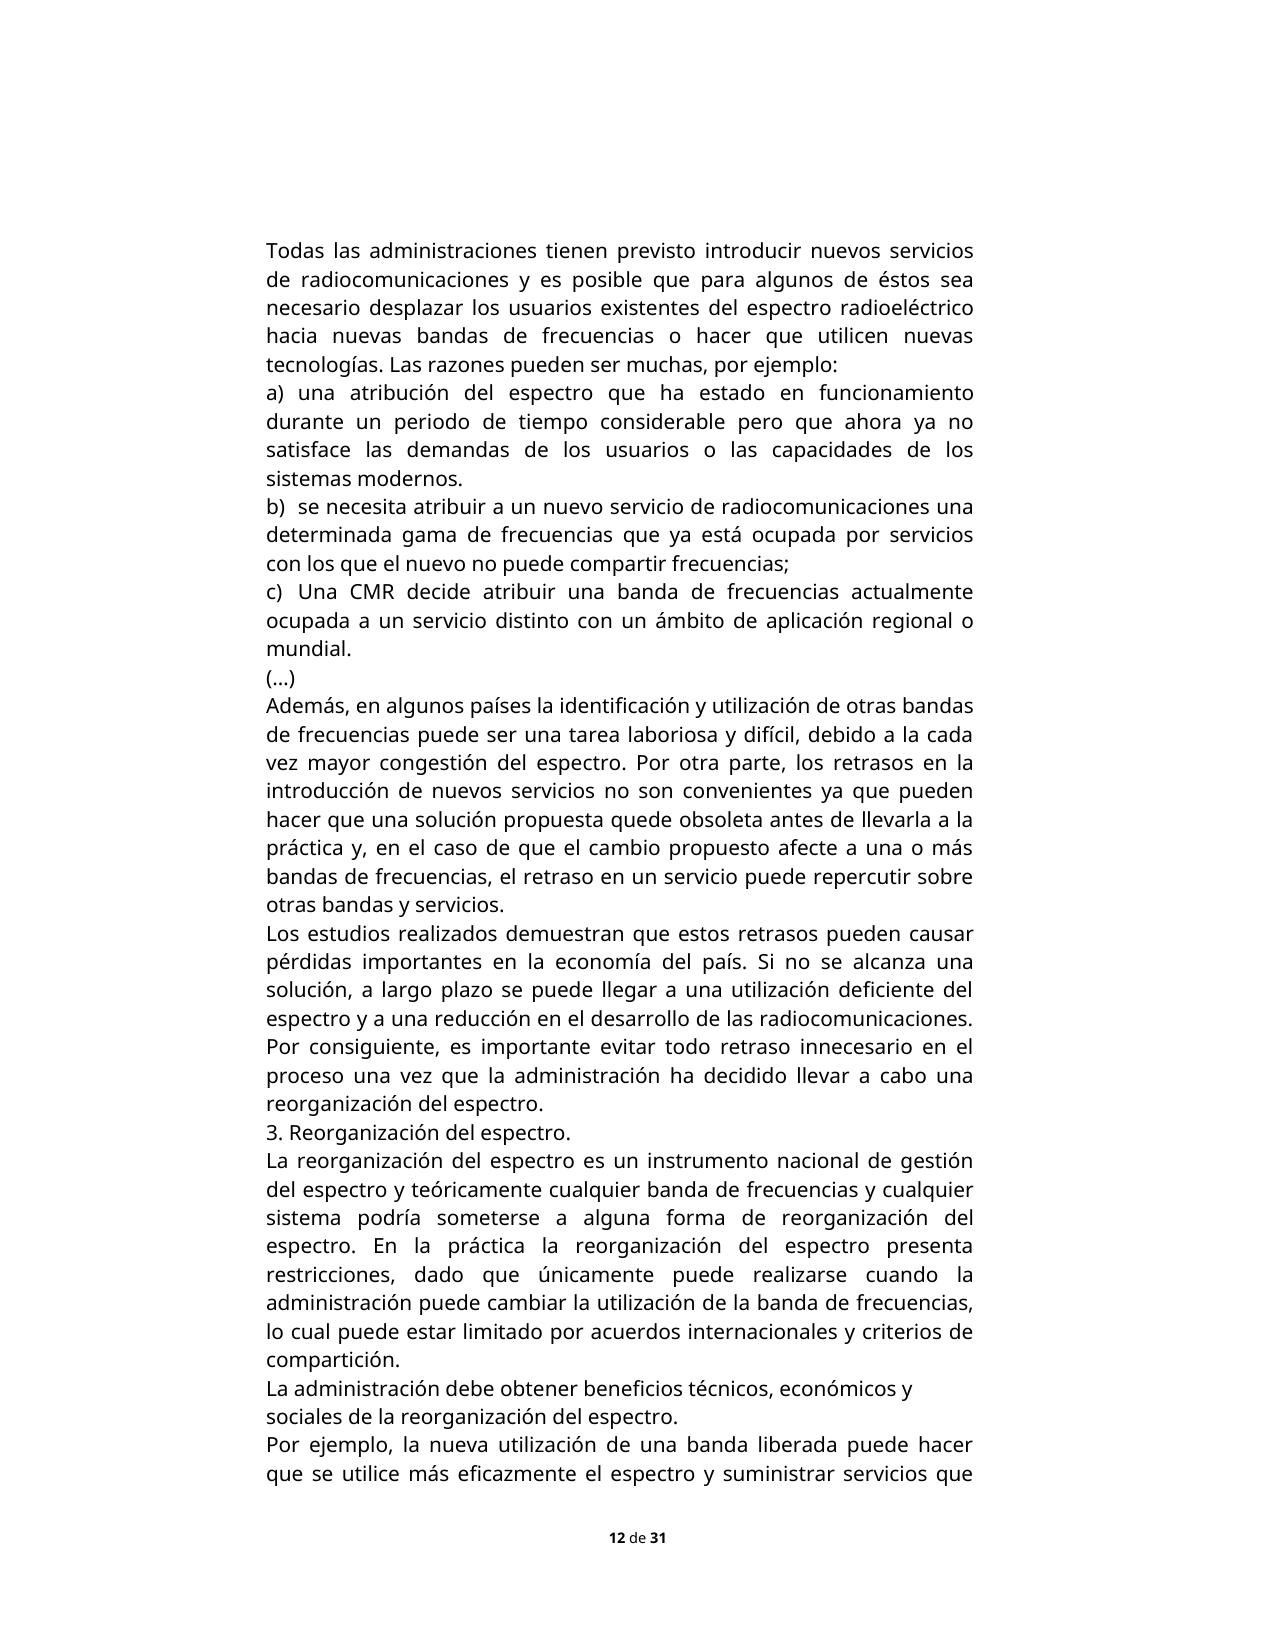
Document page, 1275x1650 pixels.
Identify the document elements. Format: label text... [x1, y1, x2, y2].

text Todas las administraciones tienen previsto introducir nuevos servicios de radiocomunicaciones y es posible que para algunos de éstos sea necesario desplazar los usuarios existentes del espectro radioeléctrico hacia nuevas bandas de frecuencias o hacer que utilicen nuevas tecnologías. Las razones pueden ser muchas, por ejemplo: [266, 236, 974, 378]
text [266, 1431, 974, 1487]
text La administración debe obtener beneficios técnicos, económicos y sociales de la reorganización del espectro. [266, 1374, 974, 1431]
text Los estudios realizados demuestran que estos retrasos pueden causar pérdidas importantes en la economía del país. Si no se alcanza una solución, a largo plazo se puede llegar a una utilización deficiente del espectro y a una reducción en el desarrollo de las radiocomunicaciones. Por consiguiente, es importante evitar todo retraso innecesario en el proceso una vez que la administración ha decidido llevar a cabo una reorganización del espectro. [266, 919, 974, 1118]
text Además, en algunos países la identificación y utilización de otras bandas de frecuencias puede ser una tarea laboriosa y difícil, debido a la cada vez mayor congestión del espectro. Por otra parte, los retrasos en la introducción de nuevos servicios no son convenientes ya que pueden hacer que una solución propuesta quede obsoleta antes de llevarla a la práctica y, en el caso de que el cambio propuesto afecte a una o más bandas de frecuencias, el retraso en un servicio puede repercutir sobre otras bandas y servicios. [266, 691, 974, 919]
text (…) [266, 663, 974, 691]
text a) una atribución del espectro que ha estado en funcionamiento durante un periodo de tiempo considerable pero que ahora ya no satisface las demandas de los usuarios o las capacidades de los sistemas modernos. [266, 378, 974, 492]
text c) Una CMR decide atribuir una banda de frecuencias actualmente ocupada a un servicio distinto con un ámbito de aplicación regional o mundial. [266, 577, 974, 663]
text 3. Reorganización del espectro. [266, 1118, 974, 1146]
text b) se necesita atribuir a un nuevo servicio de radiocomunicaciones una determinada gama de frecuencias que ya está ocupada por servicios con los que el nuevo no puede compartir frecuencias; [266, 492, 974, 577]
text La reorganización del espectro es un instrumento nacional de gestión del espectro y teóricamente cualquier banda de frecuencias y cualquier sistema podría someterse a alguna forma de reorganización del espectro. En la práctica la reorganización del espectro presenta restricciones, dado que únicamente puede realizarse cuando la administración puede cambiar la utilización de la banda de frecuencias, lo cual puede estar limitado por acuerdos internacionales y criterios de compartición. [266, 1146, 974, 1374]
